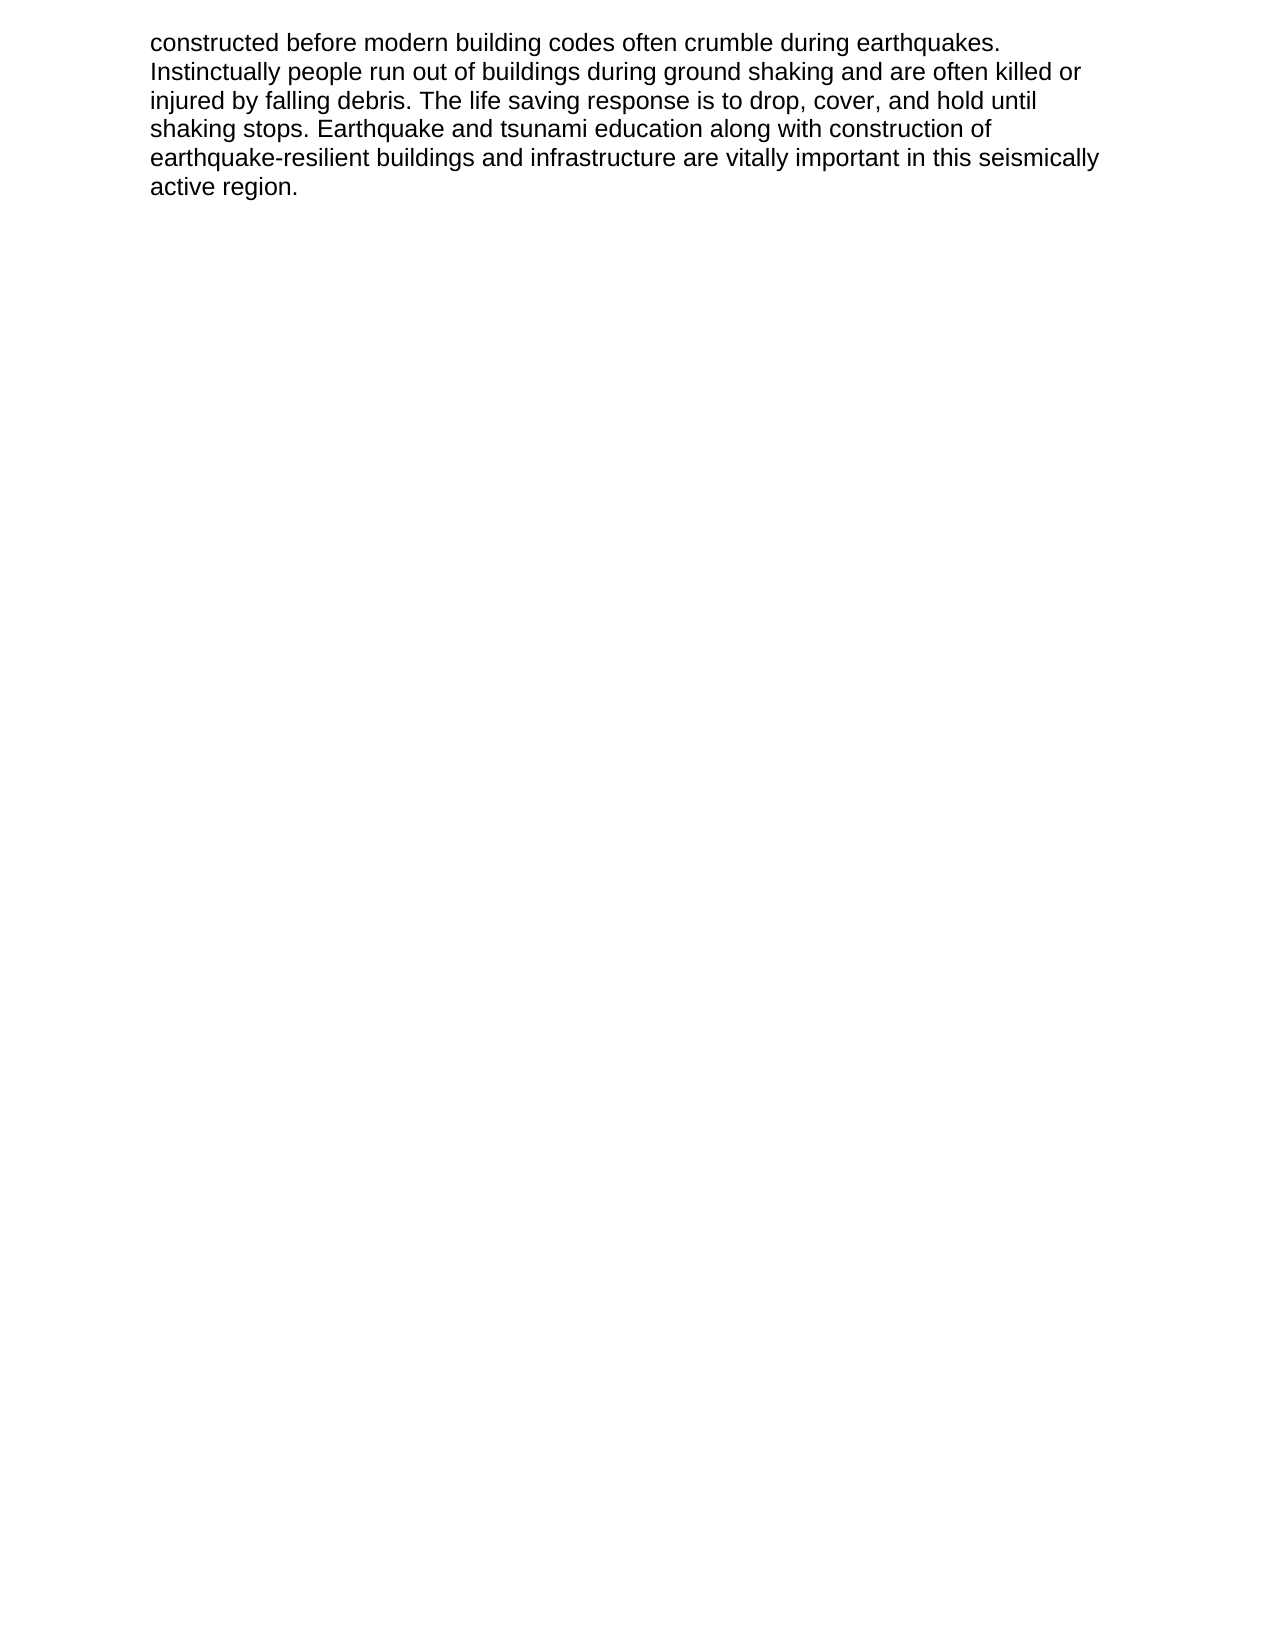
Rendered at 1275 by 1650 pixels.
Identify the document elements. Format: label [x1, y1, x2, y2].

text [150, 28, 1125, 201]
